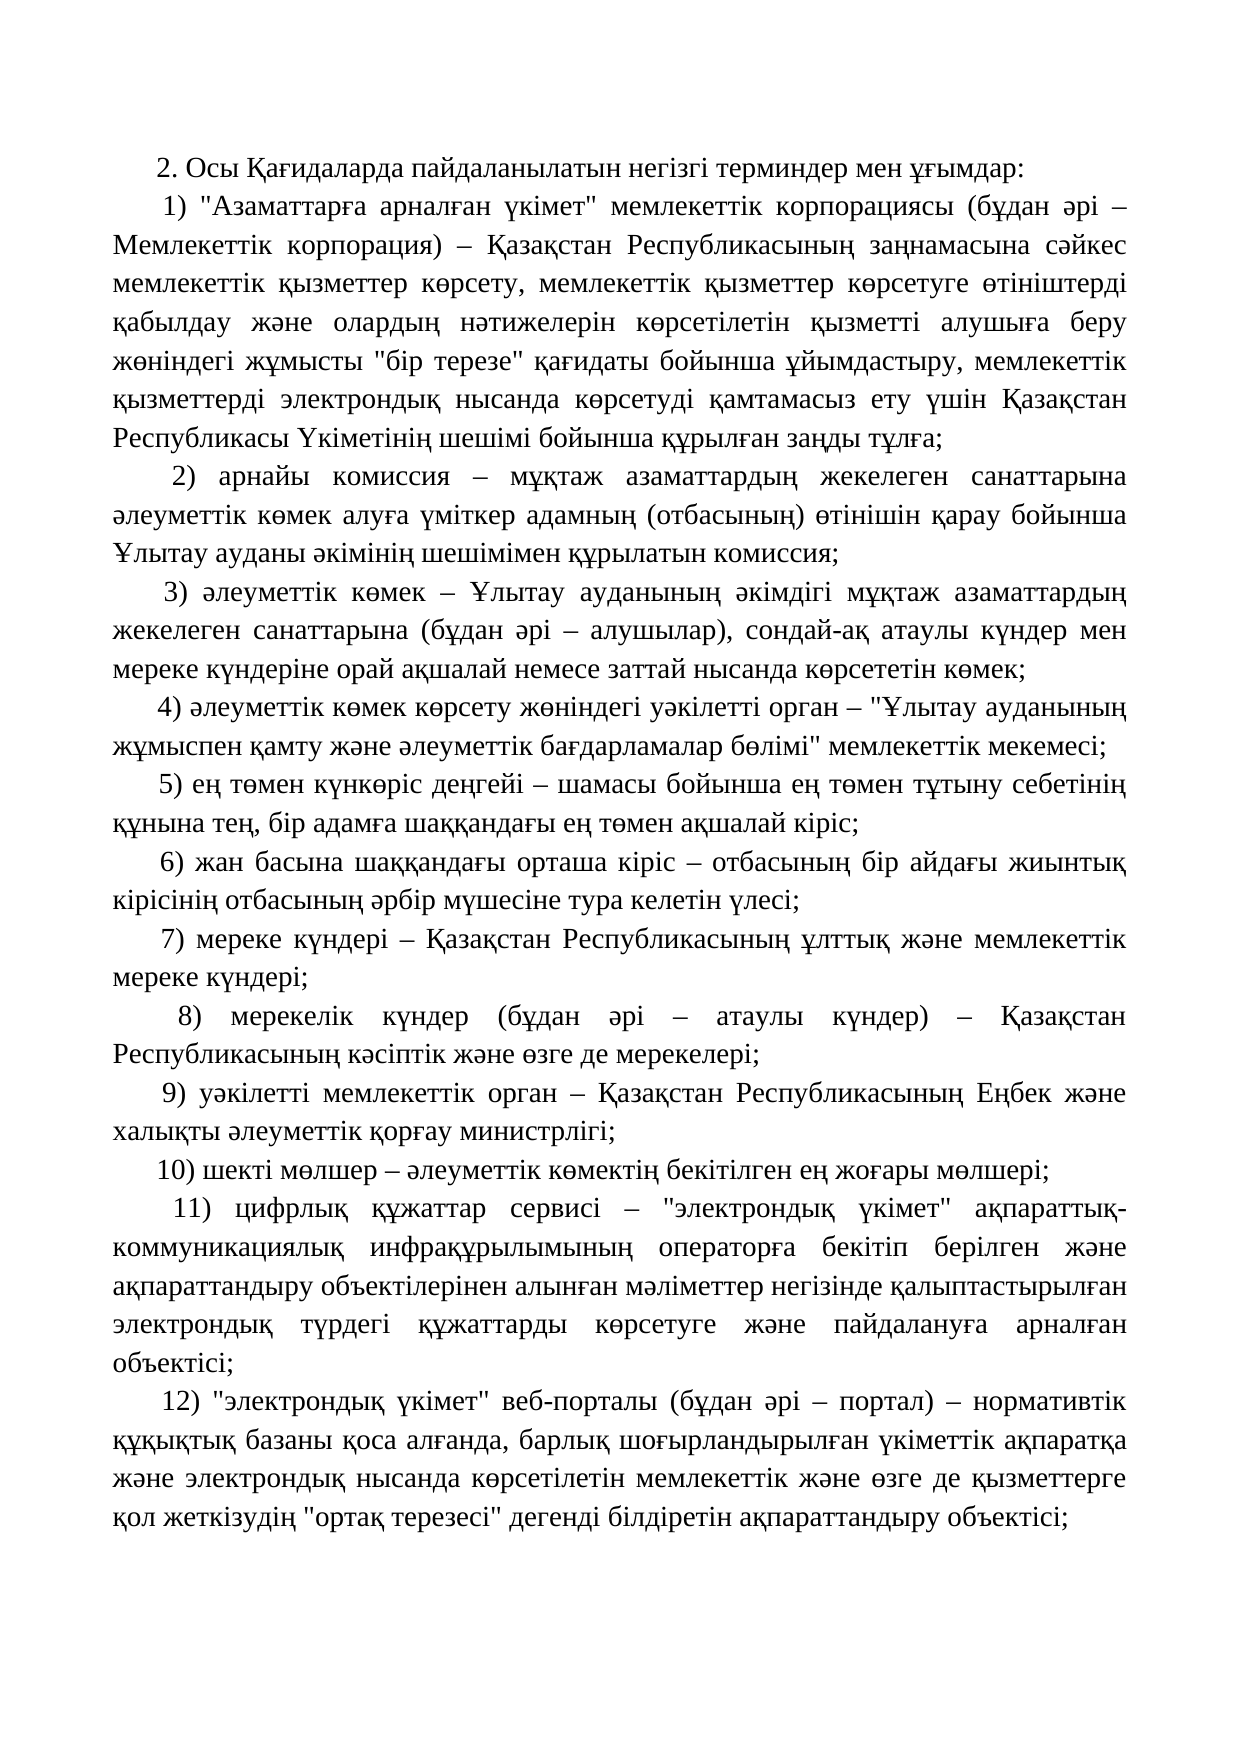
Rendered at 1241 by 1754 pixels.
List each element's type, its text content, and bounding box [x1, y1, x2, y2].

text 3) әлеуметтік көмек – Ұлытау ауданының әкімдігі мұқтаж азаматтардың жекелеген санаттарына (бұдан әрі – алушылар), сондай-ақ атаулы күндер мен мереке күндеріне орай ақшалай немесе заттай нысанда көрсететін көмек; [112, 574, 1128, 684]
text 2. Осы Қағидаларда пайдаланылатын негізгі терминдер мен ұғымдар: [112, 150, 1128, 183]
text 5) ең төмен күнкөріс деңгейі – шамасы бойынша ең төмен тұтыну себетінің құнына тең, бір адамға шаққандағы ең төмен ақшалай кіріс; [112, 767, 1128, 839]
text 12) "электрондық үкімет" веб-порталы (бұдан әрі – портал) – нормативтік құқықтық базаны қоса алғанда, барлық шоғырландырылған үкіметтік ақпаратқа және электрондық нысанда көрсетілетін мемлекеттік және өзге де қызметтерге қол жеткізудің "ортақ терезесі" дегенді білдіретін ақпараттандыру объектісі; [112, 1383, 1128, 1532]
text 2) арнайы комиссия – мұқтаж азаматтардың жекелеген санаттарына әлеуметтік көмек алуға үміткер адамның (отбасының) өтінішін қарау бойынша Ұлытау ауданы әкімінің шешімімен құрылатын комиссия; [112, 458, 1128, 569]
text 9) уәкілетті мемлекеттік орган – Қазақстан Республикасының Еңбек және халықты әлеуметтік қорғау министрлігі; [112, 1075, 1128, 1147]
text 4) әлеуметтік көмек көрсету жөніндегі уәкілетті орган – "Ұлытау ауданының жұмыспен қамту және әлеуметтік бағдарламалар бөлімі" мемлекеттік мекемесі; [112, 689, 1128, 762]
text 11) цифрлық құжаттар сервисі – "электрондық үкімет" ақпараттық-коммуникациялық инфрақұрылымының операторға бекітіп берілген және ақпараттандыру объектілерінен алынған мәліметтер негізінде қалыптастырылған электрондық түрдегі құжаттарды көрсетуге және пайдалануға арналған объектісі; [112, 1191, 1128, 1378]
text 6) жан басына шаққандағы орташа кіріс – отбасының бір айдағы жиынтық кірісінің отбасының әрбір мүшесіне тура келетін үлесі; [112, 844, 1128, 916]
text 8) мерекелік күндер (бұдан әрі – атаулы күндер) – Қазақстан Республикасының кәсіптік және өзге де мерекелері; [112, 998, 1128, 1070]
text 7) мереке күндері – Қазақстан Республикасының ұлттық және мемлекеттік мереке күндері; [112, 921, 1128, 993]
text 1) "Азаматтарға арналған үкімет" мемлекеттік корпорациясы (бұдан әрі – Мемлекеттік корпорация) – Қазақстан Республикасының заңнамасына сәйкес мемлекеттік қызметтер көрсету, мемлекеттік қызметтер көрсетуге өтініштерді қабылдау және олардың нәтижелерін көрсетілетін қызметті алушыға беру жөніндегі жұмысты "бір терезе" қағидаты бойынша ұйымдастыру, мемлекеттік қызметтерді электрондық нысанда көрсетуді қамтамасыз ету үшін Қазақстан Республикасы Үкіметінің шешімі бойынша құрылған заңды тұлға; [112, 188, 1128, 453]
text 10) шекті мөлшер – әлеуметтік көмектің бекітілген ең жоғары мөлшері; [112, 1152, 1128, 1186]
